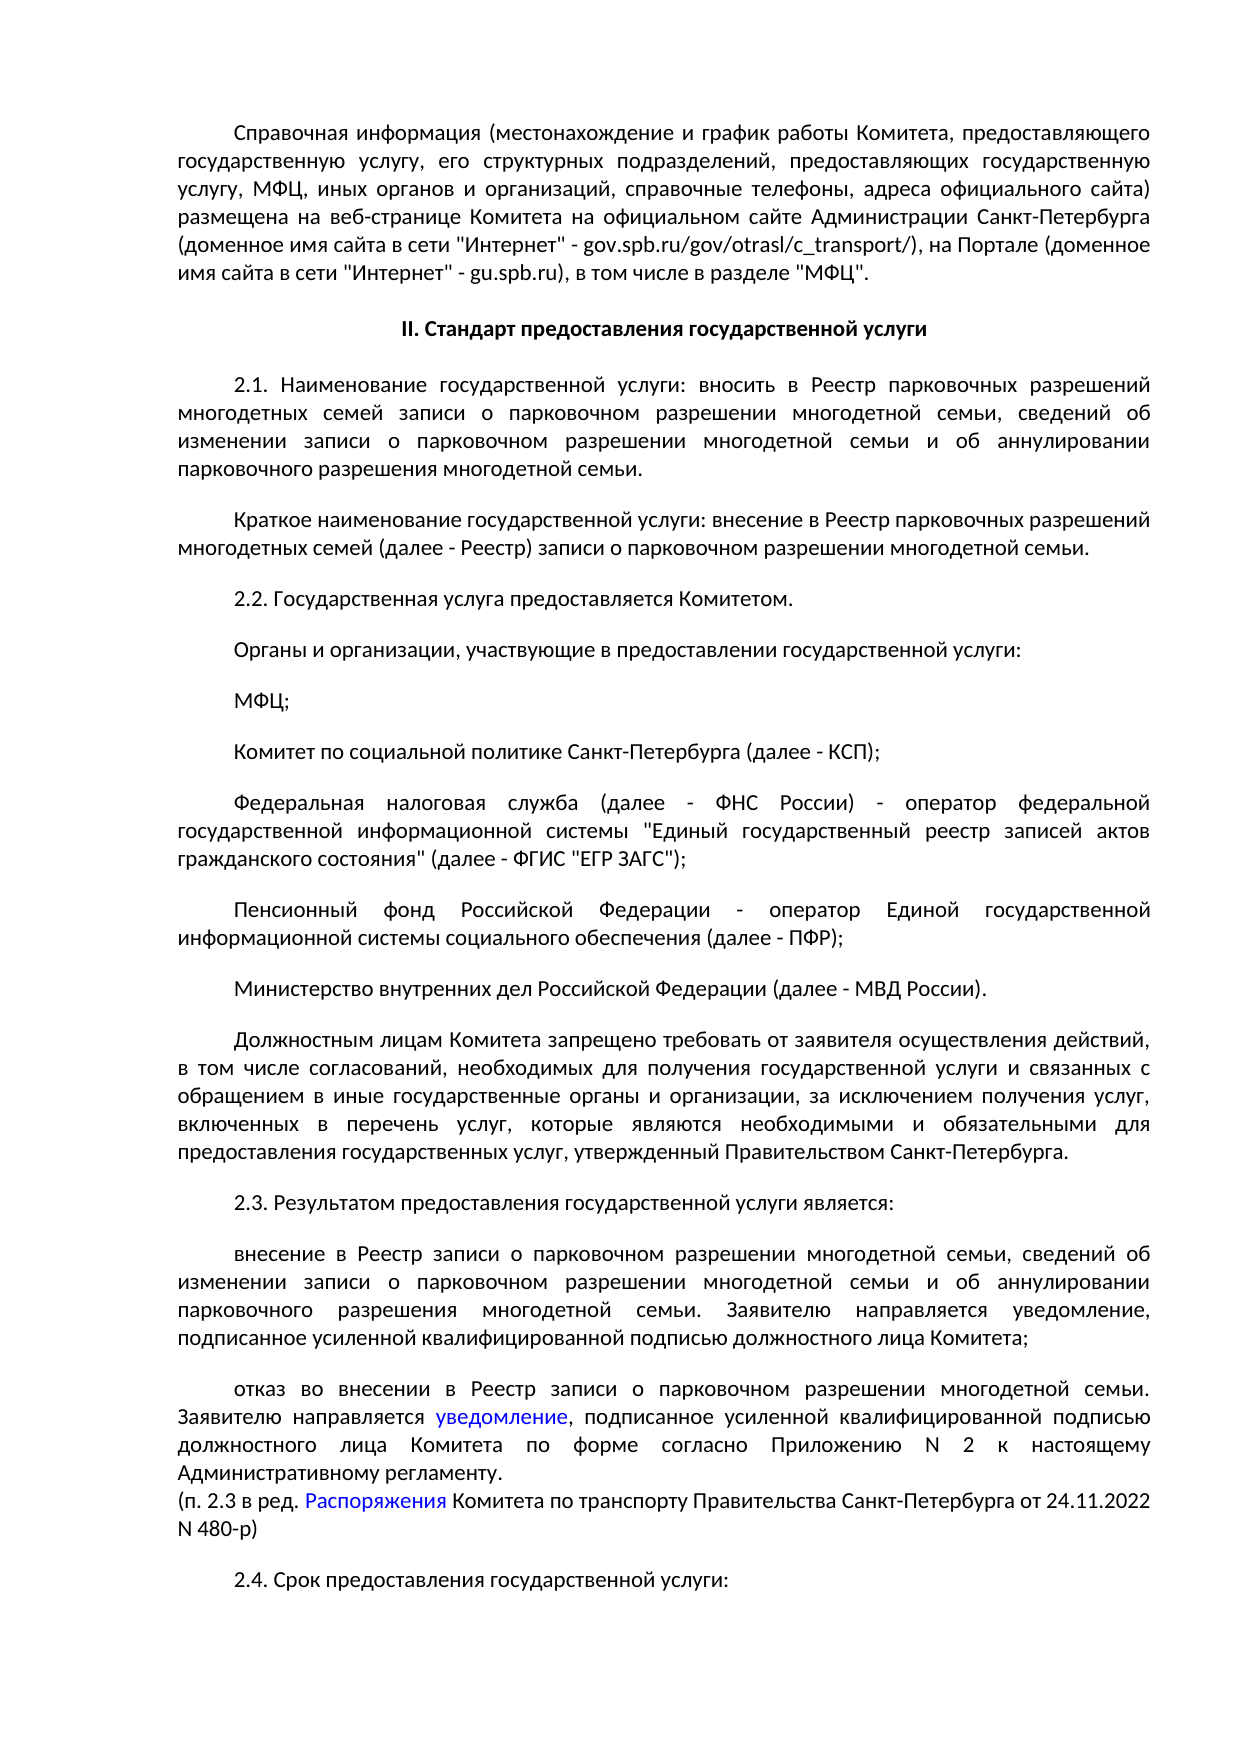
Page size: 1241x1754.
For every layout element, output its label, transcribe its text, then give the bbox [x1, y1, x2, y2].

text 2.2. Государственная услуга предоставляется Комитетом. [177, 584, 1152, 612]
text внесение в Реестр записи о парковочном разрешении многодетной семьи, сведений об изменении записи о парковочном разрешении многодетной семьи и об аннулировании парковочного разрешения многодетной семьи. Заявителю направляется уведомление, подписанное усиленной квалифицированной подписью должностного лица Комитета; [177, 1239, 1152, 1351]
text Министерство внутренних дел Российской Федерации (далее - МВД России). [177, 974, 1152, 1002]
text 2.3. Результатом предоставления государственной услуги является: [177, 1188, 1152, 1216]
title II. Стандарт предоставления государственной услуги [177, 314, 1152, 342]
text Краткое наименование государственной услуги: внесение в Реестр парковочных разрешений многодетных семей (далее - Реестр) записи о парковочном разрешении многодетной семьи. [177, 505, 1152, 561]
text Органы и организации, участвующие в предоставлении государственной услуги: [177, 635, 1152, 663]
text МФЦ; [177, 686, 1152, 714]
text Пенсионный фонд Российской Федерации - оператор Единой государственной информационной системы социального обеспечения (далее - ПФР); [177, 895, 1152, 951]
text Комитет по социальной политике Санкт-Петербурга (далее - КСП); [177, 737, 1152, 765]
text Федеральная налоговая служба (далее - ФНС России) - оператор федеральной государственной информационной системы "Единый государственный реестр записей актов гражданского состояния" (далее - ФГИС "ЕГР ЗАГС"); [177, 788, 1152, 872]
text 2.4. Срок предоставления государственной услуги: [177, 1565, 1152, 1593]
text отказ во внесении в Реестр записи о парковочном разрешении многодетной семьи. Заявителю направляется уведомление, подписанное усиленной квалифицированной подписью должностного лица Комитета по форме согласно Приложению N 2 к настоящему Административному регламенту. [177, 1374, 1152, 1486]
text 2.1. Наименование государственной услуги: вносить в Реестр парковочных разрешений многодетных семей записи о парковочном разрешении многодетной семьи, сведений об изменении записи о парковочном разрешении многодетной семьи и об аннулировании парковочного разрешения многодетной семьи. [177, 370, 1152, 482]
text Должностным лицам Комитета запрещено требовать от заявителя осуществления действий, в том числе согласований, необходимых для получения государственной услуги и связанных с обращением в иные государственные органы и организации, за исключением получения услуг, включенных в перечень услуг, которые являются необходимыми и обязательными для предоставления государственных услуг, утвержденный Правительством Санкт-Петербурга. [177, 1025, 1152, 1165]
text (п. 2.3 в ред. Распоряжения Комитета по транспорту Правительства Санкт-Петербурга от 24.11.2022 N 480-р) [177, 1486, 1152, 1542]
text Справочная информация (местонахождение и график работы Комитета, предоставляющего государственную услугу, его структурных подразделений, предоставляющих государственную услугу, МФЦ, иных органов и организаций, справочные телефоны, адреса официального сайта) размещена на веб-странице Комитета на официальном сайте Администрации Санкт-Петербурга (доменное имя сайта в сети "Интернет" - gov.spb.ru/gov/otrasl/c_transport/), на Портале (доменное имя сайта в сети "Интернет" - gu.spb.ru), в том числе в разделе "МФЦ". [177, 118, 1152, 286]
